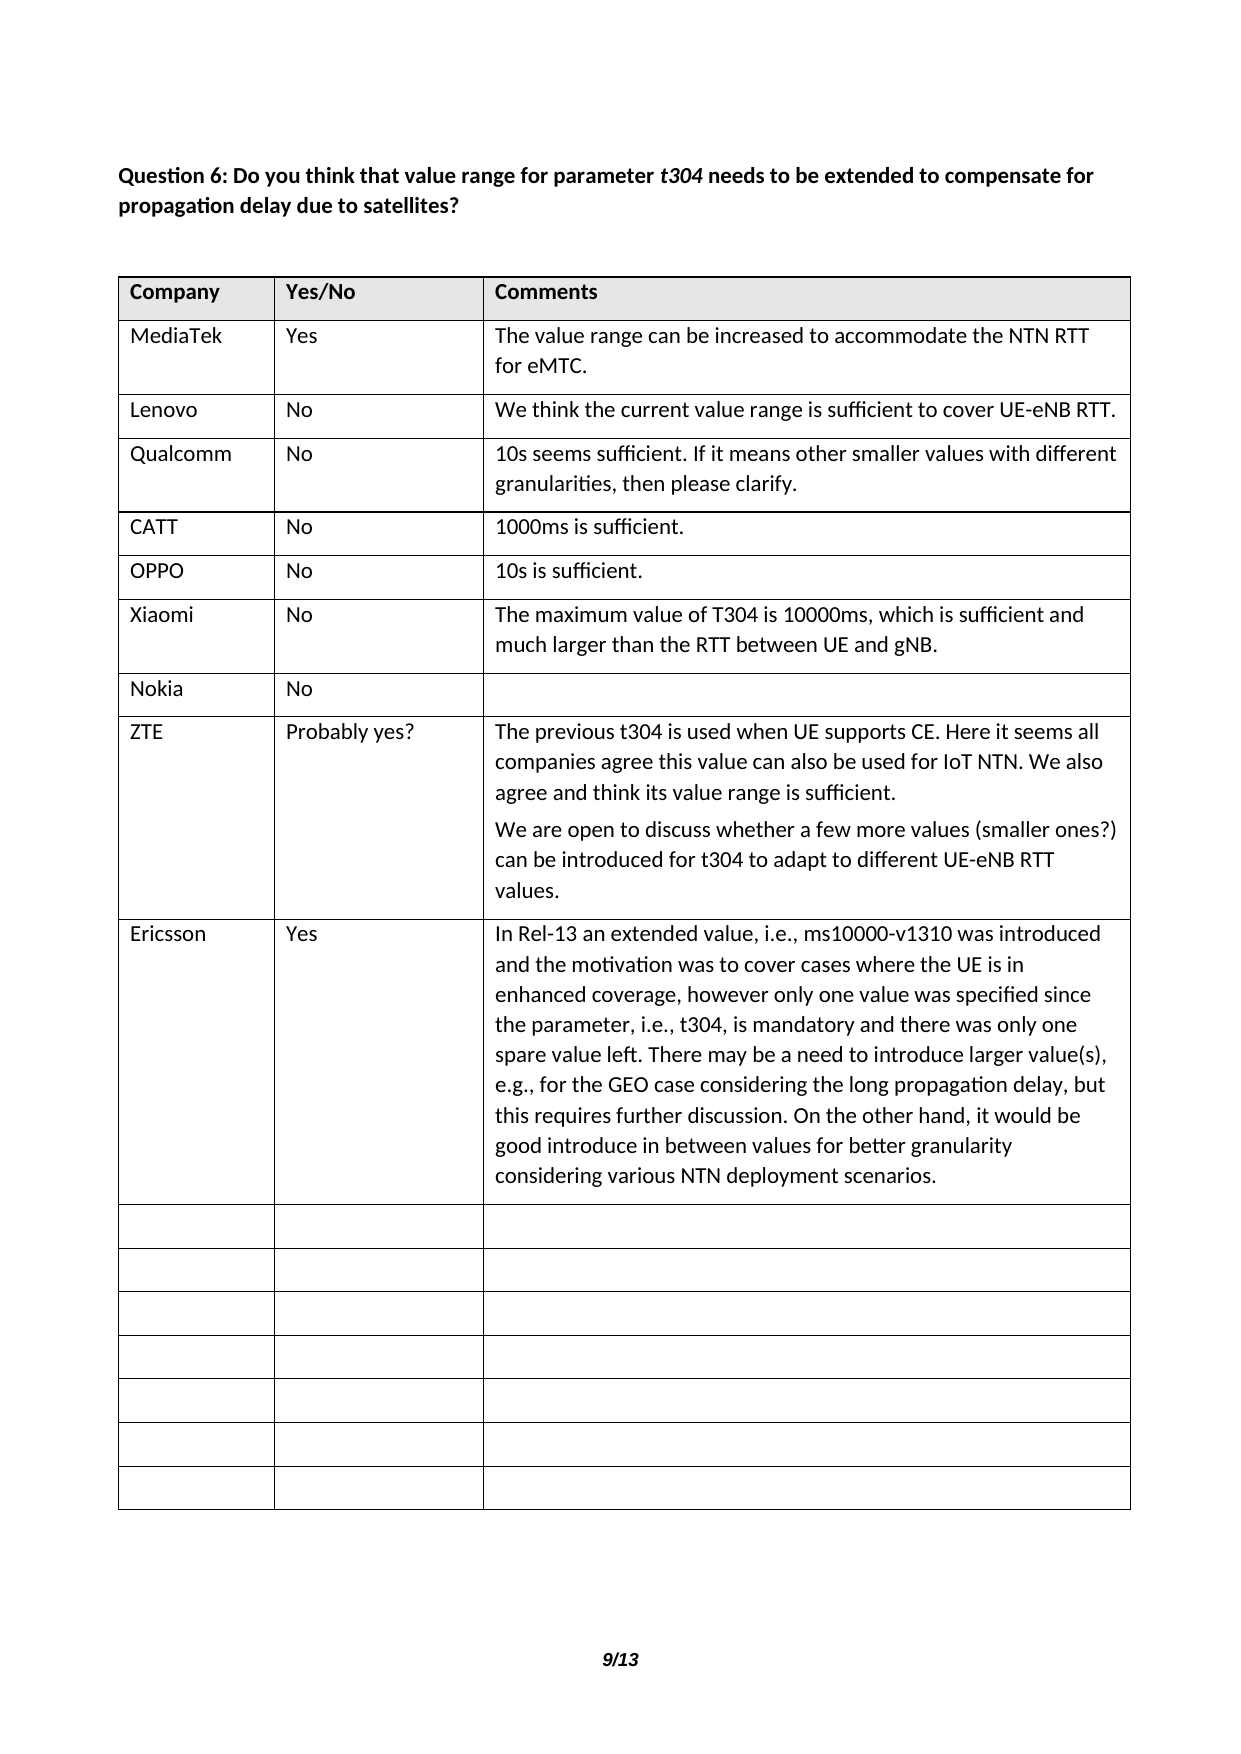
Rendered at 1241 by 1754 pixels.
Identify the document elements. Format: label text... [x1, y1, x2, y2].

table_cell [484, 1379, 1130, 1422]
table_cell No [275, 395, 483, 438]
table_cell Lenovo [119, 395, 274, 438]
table_cell [484, 1292, 1130, 1335]
table_cell [119, 1249, 274, 1291]
table_cell [119, 1467, 274, 1509]
table_cell [119, 1336, 274, 1378]
table_cell 10s is sufficient. [484, 556, 1130, 599]
table_cell No [275, 556, 483, 599]
table_cell Yes [275, 321, 483, 394]
table_cell [484, 1205, 1130, 1247]
table_cell [119, 1423, 274, 1466]
table_cell 1000ms is sufficient. [484, 513, 1130, 555]
table_cell [275, 1249, 483, 1291]
table_cell [275, 1467, 483, 1509]
table_cell [275, 1336, 483, 1378]
table_cell The maximum value of T304 is 10000ms, which is sufficient and much larger than the RTT between UE and gNB. [484, 600, 1130, 673]
table_cell Nokia [119, 674, 274, 716]
table_cell [119, 1379, 274, 1422]
table_cell In Rel-13 an extended value, i.e., ms10000-v1310 was introduced and the motivation was to cover cases where the UE is in enhanced coverage, however only one value was specified since the parameter, i.e., t304, is mandatory and there was only one spare value left. There may be a need to introduce larger value(s), e.g., for the GEO case considering the long propagation delay, but this requires further discussion. On the other hand, it would be good introduce in between values for better granularity considering various NTN deployment scenarios. [484, 920, 1130, 1204]
table_cell Ericsson [119, 920, 274, 1204]
table_cell The value range can be increased to accommodate the NTN RTT for eMTC. [484, 321, 1130, 394]
table_cell The previous t304 is used when UE supports CE. Here it seems all companies agree this value can also be used for IoT NTN. We also agree and think its value range is sufficient. We are open to discuss whether a few more values (smaller ones?) can be introduced for t304 to adapt to different UE-eNB RTT values. [484, 717, 1130, 918]
table_cell [484, 1423, 1130, 1466]
table_cell 10s seems sufficient. If it means other smaller values with different granularities, then please clarify. [484, 439, 1130, 511]
table_header Comments [484, 278, 1130, 320]
table_cell [484, 1336, 1130, 1378]
table_cell MediaTek [119, 321, 274, 394]
table_cell No [275, 600, 483, 673]
table_cell No [275, 513, 483, 555]
table_cell [275, 1379, 483, 1422]
table_cell [275, 1423, 483, 1466]
table_cell Qualcomm [119, 439, 274, 511]
table_cell We think the current value range is sufficient to cover UE-eNB RTT. [484, 395, 1130, 438]
table_cell Xiaomi [119, 600, 274, 673]
table_cell [484, 674, 1130, 716]
table_header Yes/No [275, 278, 483, 320]
table_cell [275, 1205, 483, 1247]
table_cell OPPO [119, 556, 274, 599]
table_cell [484, 1467, 1130, 1509]
table_cell [484, 1249, 1130, 1291]
table_cell No [275, 439, 483, 511]
table_cell [275, 1292, 483, 1335]
text Question 6: Do you think that value range for parameter t304 needs to be extended to compensate for propagation delay due to satellites? [118, 161, 1122, 219]
table_cell CATT [119, 513, 274, 555]
table_cell Probably yes? [275, 717, 483, 918]
table_cell ZTE [119, 717, 274, 918]
table_header Company [119, 278, 274, 320]
table_cell Yes [275, 920, 483, 1204]
table_cell [119, 1292, 274, 1335]
table_cell No [275, 674, 483, 716]
table_cell [119, 1205, 274, 1247]
